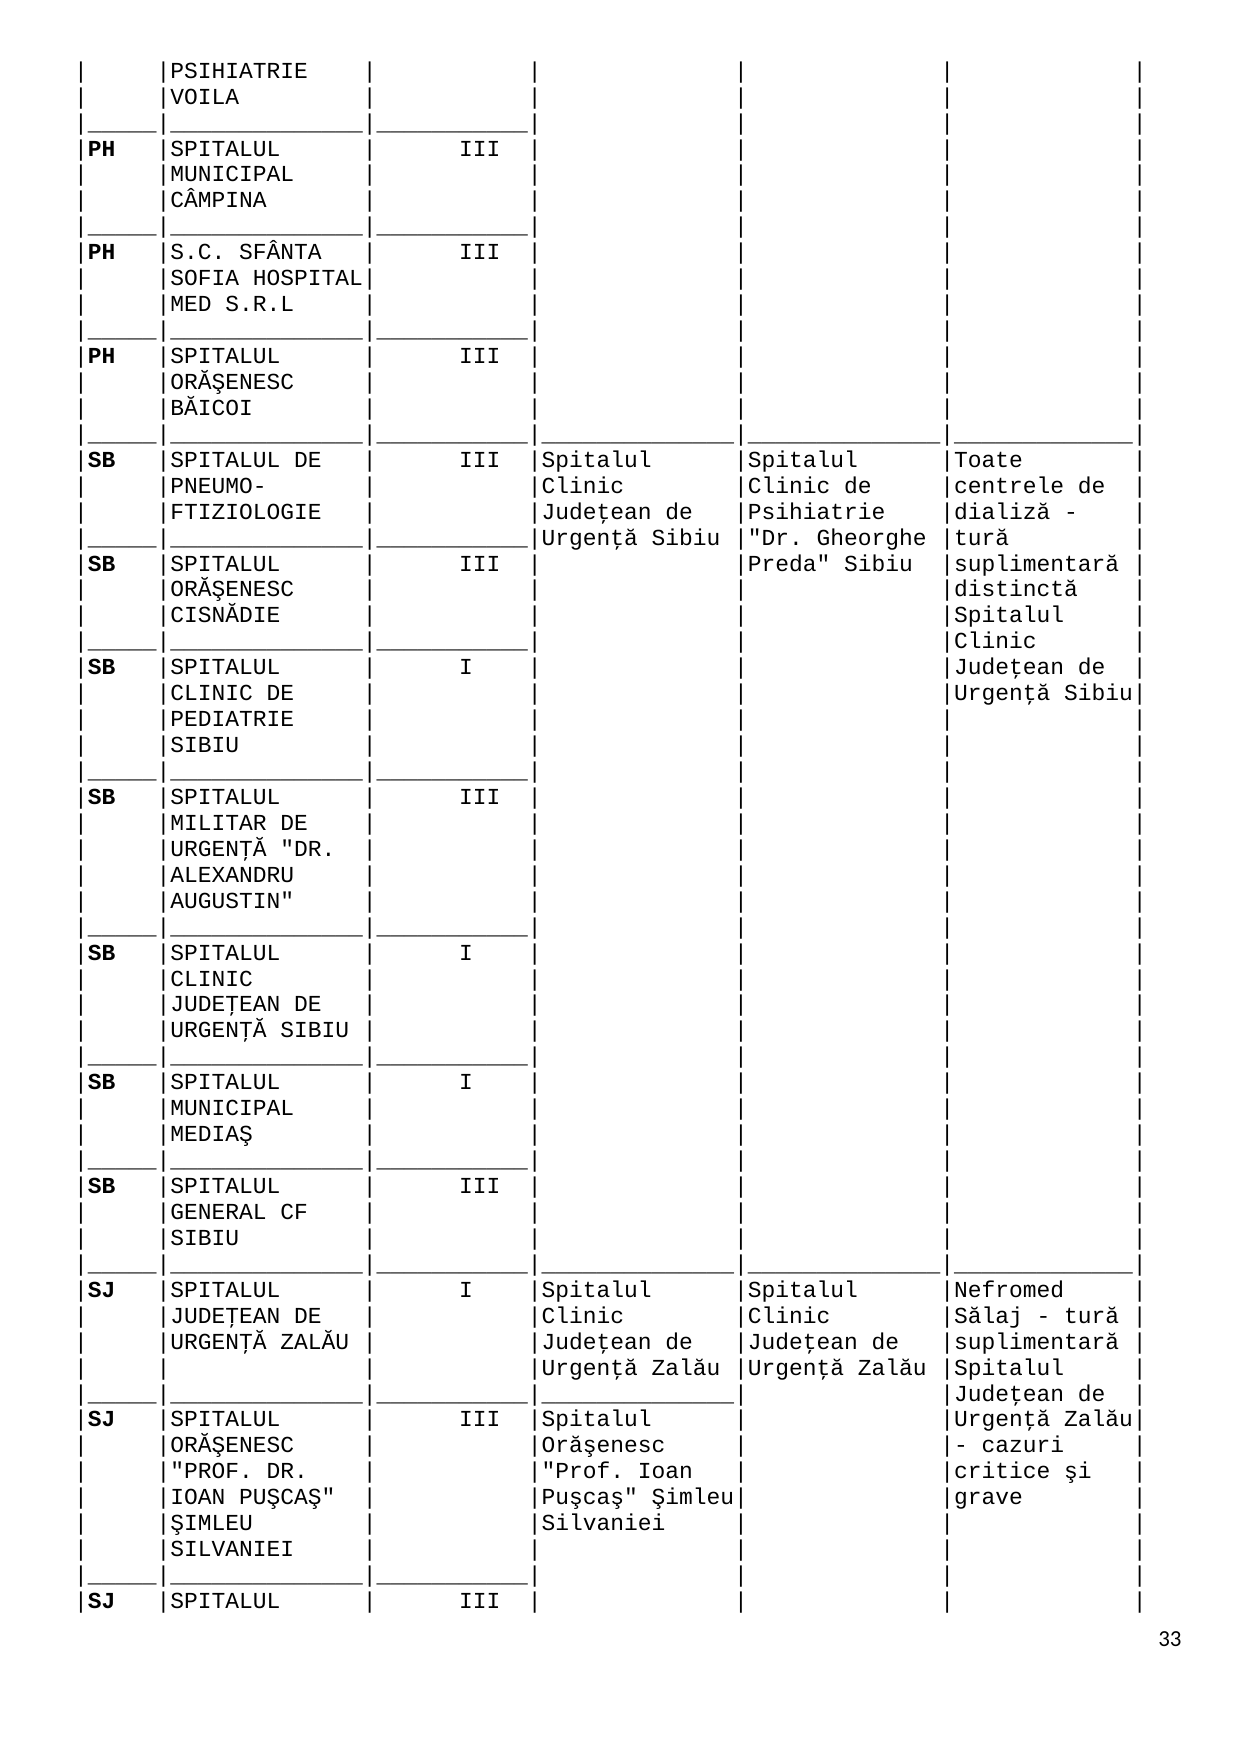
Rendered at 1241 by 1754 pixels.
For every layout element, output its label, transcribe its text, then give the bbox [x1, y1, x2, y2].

text |_____|______________|___________| | | | [74, 759, 1181, 785]
text | |URGENŢĂ "DR. | | | | | [74, 837, 1181, 863]
text |SB |SPITALUL | I | | | | [74, 1071, 1181, 1097]
text | |CISNĂDIE | | | |Spitalul | [74, 604, 1181, 630]
text | |IOAN PUŞCAŞ" | |Puşcaş" Şimleu| |grave | [74, 1486, 1181, 1512]
text |_____|______________|___________|______________|______________|_____________| [74, 1252, 1181, 1278]
text | | | |Urgenţă Zalău |Urgenţă Zalău |Spitalul | [74, 1356, 1181, 1382]
text | |ORĂŞENESC | |Orăşenesc | |- cazuri | [74, 1434, 1181, 1460]
text | |MED S.R.L | | | | | [74, 292, 1181, 318]
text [74, 215, 1181, 241]
text |SJ |SPITALUL | III |Spitalul | |Urgenţă Zalău| [74, 1408, 1181, 1434]
text |_____|______________|___________|Urgenţă Sibiu |"Dr. Gheorghe |tură | [74, 526, 1181, 552]
text |_____|______________|___________| | | | [74, 1045, 1181, 1071]
text | |JUDEŢEAN DE | |Clinic |Clinic |Sălaj - tură | [74, 1304, 1181, 1330]
text | |PSIHIATRIE | | | | | [74, 59, 1181, 85]
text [74, 111, 1181, 137]
text |PH |SPITALUL | III | | | | [74, 137, 1181, 163]
text | |CÂMPINA | | | | | [74, 189, 1181, 215]
text |_____|______________|___________| | | | [74, 1148, 1181, 1174]
text | |CLINIC DE | | | |Urgenţă Sibiu| [74, 682, 1181, 707]
text | |SOFIA HOSPITAL| | | | | [74, 267, 1181, 292]
text | |SIBIU | | | | | [74, 733, 1181, 759]
text |_____|______________|___________| | | | [74, 1563, 1181, 1589]
text | |PEDIATRIE | | | | | [74, 707, 1181, 733]
text |_____|______________|___________|______________|______________|_____________| [74, 422, 1181, 448]
text | |SIBIU | | | | | [74, 1226, 1181, 1252]
text |SB |SPITALUL | III | | | | [74, 785, 1181, 811]
text | |PNEUMO- | |Clinic |Clinic de |centrele de | [74, 474, 1181, 500]
text | |JUDEŢEAN DE | | | | | [74, 993, 1181, 1019]
text | |FTIZIOLOGIE | |Judeţean de |Psihiatrie |dializă - | [74, 500, 1181, 526]
text |_____|______________|___________| | |Clinic | [74, 630, 1181, 656]
text |SB |SPITALUL | I | | | | [74, 941, 1181, 967]
text | |MUNICIPAL | | | | | [74, 1097, 1181, 1122]
text | |BĂICOI | | | | | [74, 396, 1181, 422]
text | |ORĂŞENESC | | | |distinctă | [74, 578, 1181, 604]
text | |VOILA | | | | | [74, 85, 1181, 111]
text | |URGENŢĂ ZALĂU | |Judeţean de |Judeţean de |suplimentară | [74, 1330, 1181, 1356]
text |SB |SPITALUL | I | | |Judeţean de | [74, 656, 1181, 682]
text | |URGENŢĂ SIBIU | | | | | [74, 1019, 1181, 1045]
text | |ŞIMLEU | |Silvaniei | | | [74, 1512, 1181, 1537]
text |SB |SPITALUL | III | | | | [74, 1174, 1181, 1200]
text |_____|______________|___________| | | | [74, 915, 1181, 941]
text | |"PROF. DR. | |"Prof. Ioan | |critice şi | [74, 1460, 1181, 1486]
text | |ALEXANDRU | | | | | [74, 863, 1181, 889]
text |_____|______________|___________| | | | [74, 318, 1181, 344]
text |SB |SPITALUL DE | III |Spitalul |Spitalul |Toate | [74, 448, 1181, 474]
text | |SILVANIEI | | | | | [74, 1537, 1181, 1563]
text |PH |SPITALUL | III | | | | [74, 344, 1181, 370]
text | |MUNICIPAL | | | | | [74, 163, 1181, 189]
text |PH |S.C. SFÂNTA | III | | | | [74, 241, 1181, 267]
text | |MEDIAŞ | | | | | [74, 1122, 1181, 1148]
text | |AUGUSTIN" | | | | | [74, 889, 1181, 915]
text | |GENERAL CF | | | | | [74, 1200, 1181, 1226]
text | |CLINIC | | | | | [74, 967, 1181, 993]
text |_____|______________|___________|______________| |Judeţean de | [74, 1382, 1181, 1408]
text |SB |SPITALUL | III | |Preda" Sibiu |suplimentară | [74, 552, 1181, 578]
text | |ORĂŞENESC | | | | | [74, 370, 1181, 396]
text |SJ |SPITALUL | I |Spitalul |Spitalul |Nefromed | [74, 1278, 1181, 1304]
text | |MILITAR DE | | | | | [74, 811, 1181, 837]
text |SJ |SPITALUL | III | | | | [74, 1589, 1181, 1615]
